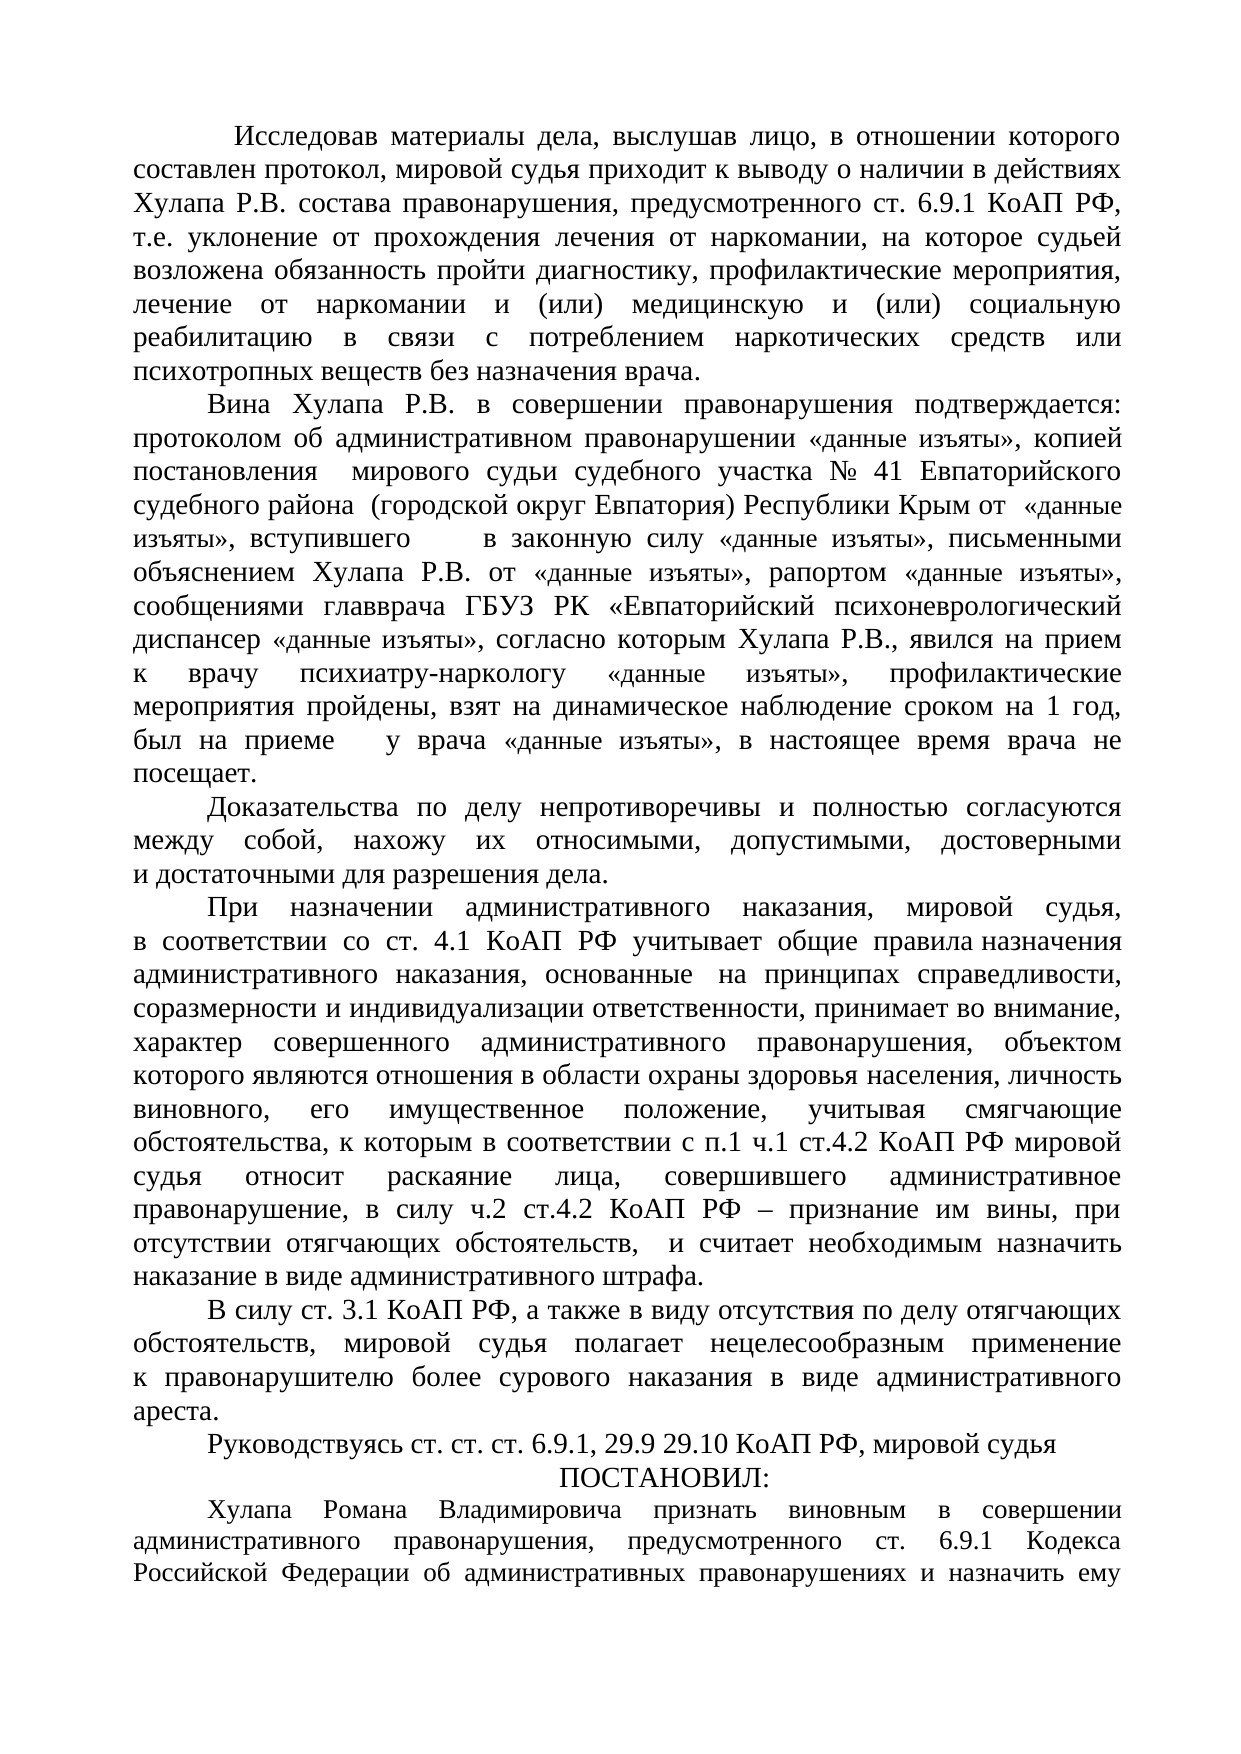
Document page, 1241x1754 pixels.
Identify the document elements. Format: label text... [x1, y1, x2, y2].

text Руководствуясь ст. ст. ст. 6.9.1, 29.9 29.10 КоАП РФ, мировой судья [133, 1426, 1122, 1460]
text При назначении административного наказания, мировой судья, в соответствии со ст. 4.1 КоАП РФ учитывает общие правила назначения административного наказания, основанные на принципах справедливости, соразмерности и индивидуализации ответственности, принимает во внимание, характер совершенного административного правонарушения, объектом которого являются отношения в области охраны здоровья населения, личность виновного, его имущественное положение, учитывая смягчающие обстоятельства, к которым в соответствии с п.1 ч.1 ст.4.2 КоАП РФ мировой судья относит раскаяние лица, совершившего административное правонарушение, в силу ч.2 ст.4.2 КоАП РФ – признание им вины, при отсутствии отягчающих обстоятельств, и считает необходимым назначить наказание в виде административного штрафа. [133, 889, 1122, 1292]
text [133, 1493, 1122, 1587]
text Исследовав материалы дела, выслушав лицо, в отношении которого составлен протокол, мировой судья приходит к выводу о наличии в действиях Хулапа Р.В. состава правонарушения, предусмотренного ст. 6.9.1 КоАП РФ, т.е. уклонение от прохождения лечения от наркомании, на которое судьей возложена обязанность пройти диагностику, профилактические мероприятия, лечение от наркомании и (или) медицинскую и (или) социальную реабилитацию в связи с потреблением наркотических средств или психотропных веществ без назначения врача. [133, 118, 1122, 386]
text ПОСТАНОВИЛ: [133, 1460, 1122, 1493]
text Доказательства по делу непротиворечивы и полностью согласуются между собой, нахожу их относимыми, допустимыми, достоверными и достаточными для разрешения дела. [133, 789, 1122, 889]
text Вина Хулапа Р.В. в совершении правонарушения подтверждается: протоколом об административном правонарушении «данные изъяты», копией постановления мирового судьи судебного участка № 41 Евпаторийского судебного района (городской округ Евпатория) Республики Крым от «данные изъяты», вступившего в законную силу «данные изъяты», письменными объяснением Хулапа Р.В. от «данные изъяты», рапортом «данные изъяты», сообщениями главврача ГБУЗ РК «Евпаторийский психоневрологический диспансер «данные изъяты», согласно которым Хулапа Р.В., явился на прием к врачу психиатру-наркологу «данные изъяты», профилактические мероприятия пройдены, взят на динамическое наблюдение сроком на 1 год, был на приеме у врача «данные изъяты», в настоящее время врача не посещает. [133, 386, 1122, 789]
text В силу ст. 3.1 КоАП РФ, а также в виду отсутствия по делу отягчающих обстоятельств, мировой судья полагает нецелесообразным применение к правонарушителю более сурового наказания в виде административного ареста. [133, 1292, 1122, 1426]
